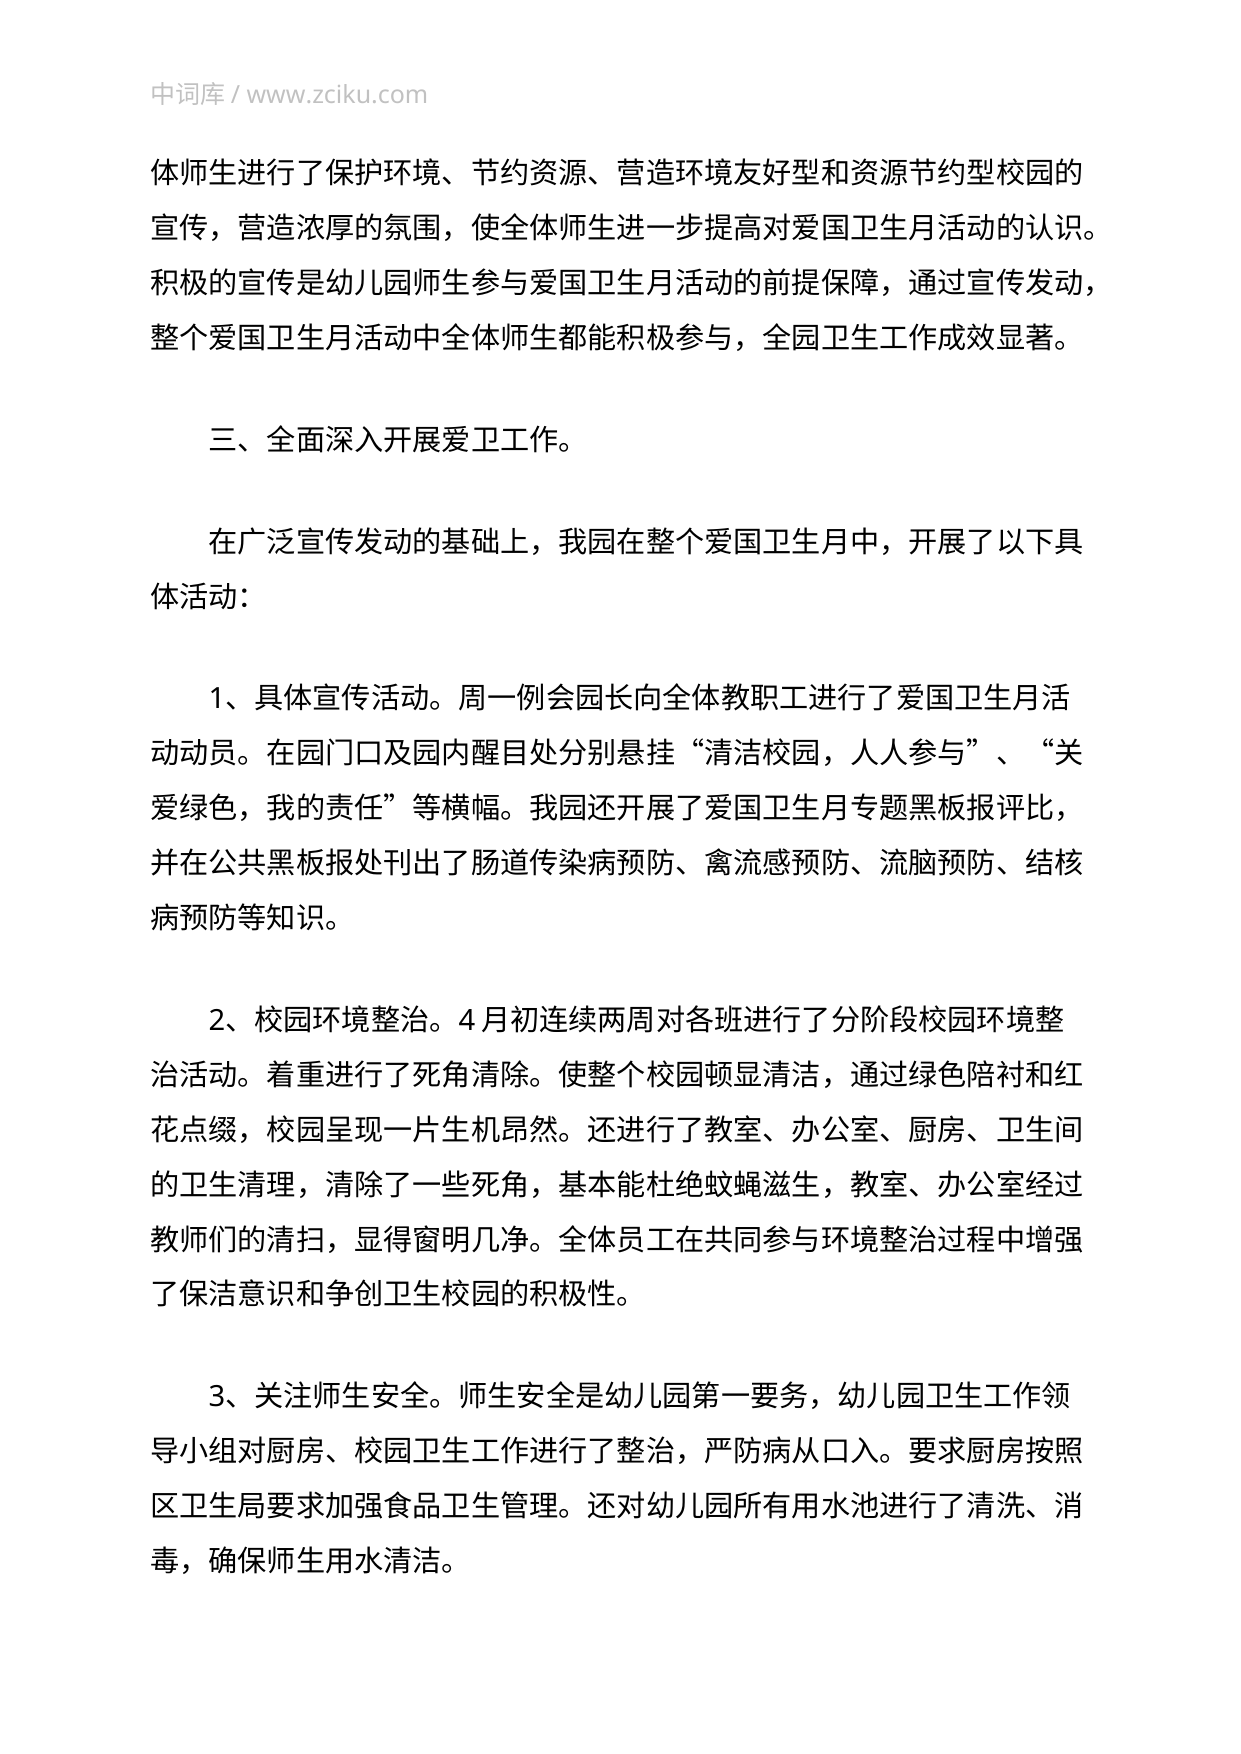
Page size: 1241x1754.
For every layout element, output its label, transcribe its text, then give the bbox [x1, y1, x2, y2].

text 1、具体宣传活动。周一例会园长向全体教职工进行了爱国卫生月活动动员。在园门口及园内醒目处分别悬挂“清洁校园，人人参与”、“关爱绿色，我的责任”等横幅。我园还开展了爱国卫生月专题黑板报评比，并在公共黑板报处刊出了肠道传染病预防、禽流感预防、流脑预防、结核病预防等知识。 [150, 675, 1090, 937]
text 2、校园环境整治。4月初连续两周对各班进行了分阶段校园环境整治活动。着重进行了死角清除。使整个校园顿显清洁，通过绿色陪衬和红花点缀，校园呈现一片生机昂然。还进行了教室、办公室、厨房、卫生间的卫生清理，清除了一些死角，基本能杜绝蚊蝇滋生，教室、办公室经过教师们的清扫，显得窗明几净。全体员工在共同参与环境整治过程中增强了保洁意识和争创卫生校园的积极性。 [150, 996, 1090, 1313]
text 三、全面深入开展爱卫工作。 [150, 416, 1090, 459]
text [150, 150, 1090, 357]
text 3、关注师生安全。师生安全是幼儿园第一要务，幼儿园卫生工作领导小组对厨房、校园卫生工作进行了整治，严防病从口入。要求厨房按照区卫生局要求加强食品卫生管理。还对幼儿园所有用水池进行了清洗、消毒，确保师生用水清洁。 [150, 1373, 1090, 1580]
text 在广泛宣传发动的基础上，我园在整个爱国卫生月中，开展了以下具体活动： [150, 518, 1090, 615]
